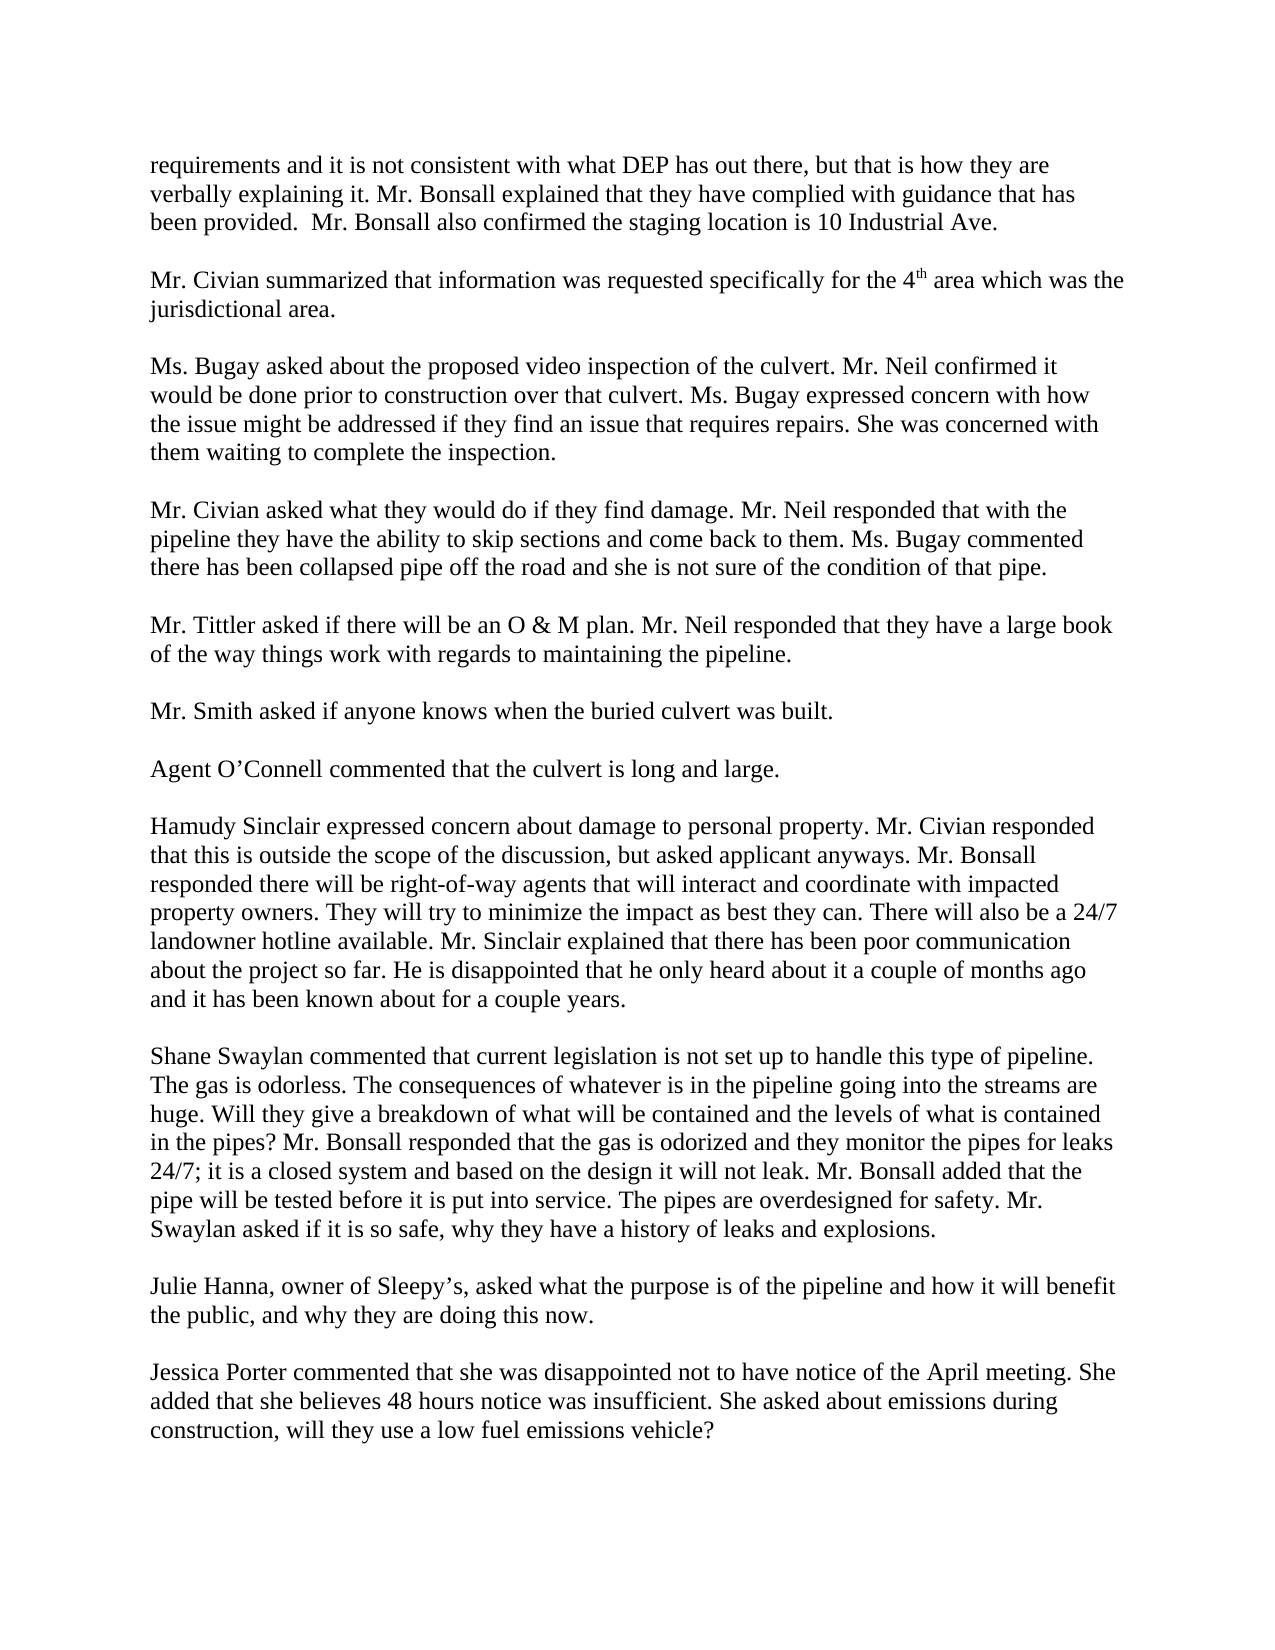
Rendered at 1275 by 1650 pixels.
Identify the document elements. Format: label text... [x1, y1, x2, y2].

text Mr. Civian asked what they would do if they find damage. Mr. Neil responded that with the pipeline they have the ability to skip sections and come back to them. Ms. Bugay commented there has been collapsed pipe off the road and she is not sure of the condition of that pipe. [150, 495, 1125, 581]
text Mr. Civian summarized that information was requested specifically for the 4th area which was the jurisdictional area. [150, 265, 1125, 322]
text Shane Swaylan commented that current legislation is not set up to handle this type of pipeline. The gas is odorless. The consequences of whatever is in the pipeline going into the streams are huge. Will they give a breakdown of what will be contained and the levels of what is contained in the pipes? Mr. Bonsall responded that the gas is odorized and they monitor the pipes for leaks 24/7; it is a closed system and based on the design it will not leak. Mr. Bonsall added that the pipe will be tested before it is put into service. The pipes are overdesigned for safety. Mr. Swaylan asked if it is so safe, why they have a history of leaks and explosions. [150, 1041, 1125, 1242]
text Hamudy Sinclair expressed concern about damage to personal property. Mr. Civian responded that this is outside the scope of the discussion, but asked applicant anyways. Mr. Bonsall responded there will be right-of-way agents that will interact and coordinate with impacted property owners. They will try to minimize the impact as best they can. There will also be a 24/7 landowner hotline available. Mr. Sinclair explained that there has been poor communication about the project so far. He is disappointed that he only heard about it a couple of months ago and it has been known about for a couple years. [150, 811, 1125, 1012]
text Jessica Porter commented that she was disappointed not to have notice of the April meeting. She added that she believes 48 hours notice was insufficient. She asked about emissions during construction, will they use a low fuel emissions vehicle? [150, 1357, 1125, 1444]
text Ms. Bugay asked about the proposed video inspection of the culvert. Mr. Neil confirmed it would be done prior to construction over that culvert. Ms. Bugay expressed concern with how the issue might be addressed if they find an issue that requires repairs. She was concerned with them waiting to complete the inspection. [150, 351, 1125, 466]
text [150, 150, 1125, 236]
text Agent O’Connell commented that the culvert is long and large. [150, 754, 1125, 782]
text Julie Hanna, owner of Sleepy’s, asked what the purpose is of the pipeline and how it will benefit the public, and why they are doing this now. [150, 1271, 1125, 1329]
text Mr. Smith asked if anyone knows when the buried culvert was built. [150, 696, 1125, 725]
text Mr. Tittler asked if there will be an O & M plan. Mr. Neil responded that they have a large book of the way things work with regards to maintaining the pipeline. [150, 610, 1125, 667]
